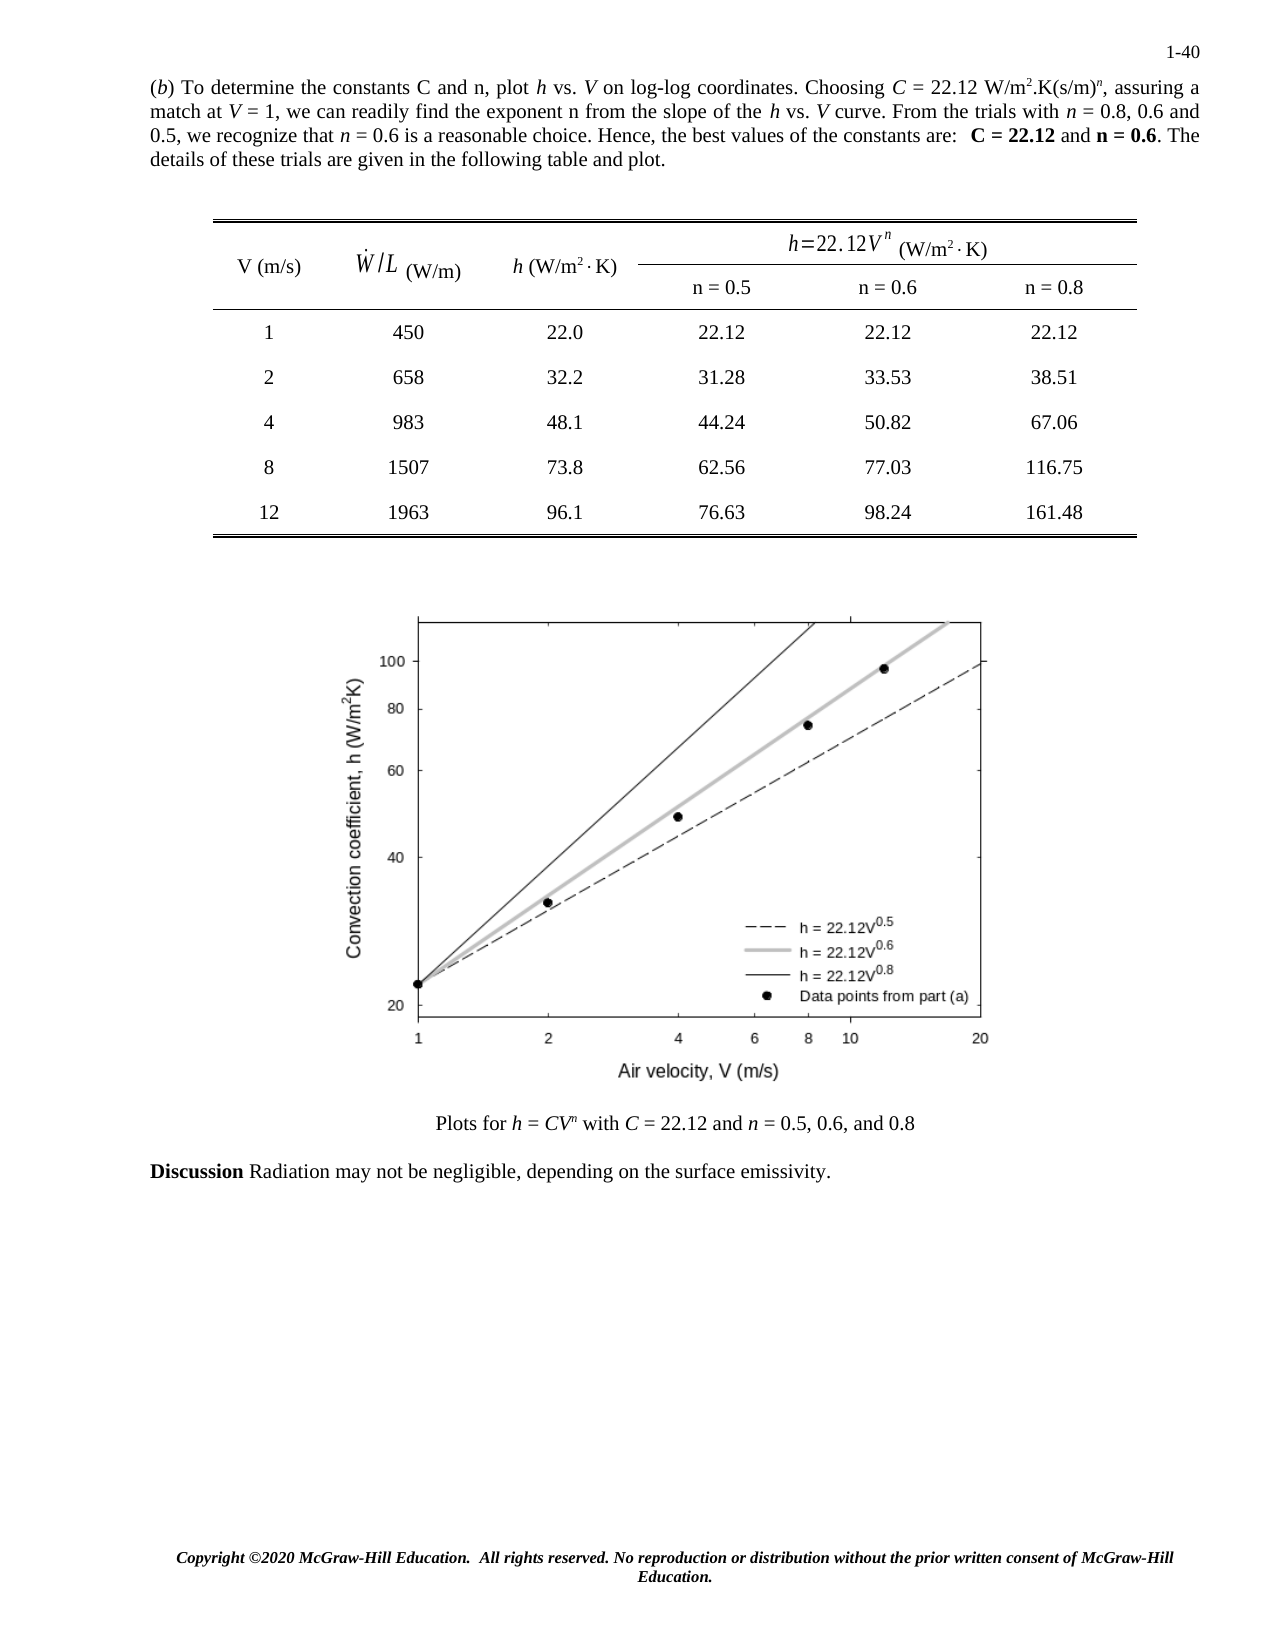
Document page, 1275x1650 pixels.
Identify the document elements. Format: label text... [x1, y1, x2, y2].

table_header (W/m2K) [638, 223, 1137, 264]
table_cell 1507 [325, 444, 491, 489]
table_header h (W/m2K) [491, 223, 638, 309]
table_cell 12 [213, 489, 325, 534]
table_cell 22.0 [491, 310, 638, 354]
table_cell 22.12 [971, 310, 1137, 354]
table_cell 8 [213, 444, 325, 489]
table_cell 450 [325, 310, 491, 354]
table_cell 77.03 [805, 444, 971, 489]
table_cell 1 [213, 310, 325, 354]
table_cell 1963 [325, 489, 491, 534]
table_cell 76.63 [638, 489, 804, 534]
table_cell 4 [213, 399, 325, 444]
table_cell 22.12 [638, 310, 804, 354]
table_cell n = 0.5 [638, 265, 804, 309]
table_cell 62.56 [638, 444, 804, 489]
table_cell 50.82 [805, 399, 971, 444]
table_cell 48.1 [491, 399, 638, 444]
table_cell 116.75 [971, 444, 1137, 489]
table_cell 161.48 [971, 489, 1137, 534]
table_cell 32.2 [491, 354, 638, 399]
table_cell 98.24 [805, 489, 971, 534]
table_cell 67.06 [971, 399, 1137, 444]
table_cell 31.28 [638, 354, 804, 399]
table_cell 983 [325, 399, 491, 444]
table_cell 22.12 [805, 310, 971, 354]
text (b) To determine the constants C and n, plot h vs. V on log-log coordinates. Choosing C = 22.12 W/m2.K(s/m)n, assuring a match at V = 1, we can readily find the exponent n from the slope of the h vs. V curve. From the trials with n = 0.8, 0.6 and 0.5, we recognize that n = 0.6 is a reasonable choice. Hence, the best values of the constants are: C = 22.12 and n = 0.6. The details of these trials are given in the following table and plot. [150, 75, 1200, 171]
table_cell 73.8 [491, 444, 638, 489]
table_cell 44.24 [638, 399, 804, 444]
table_cell 2 [213, 354, 325, 399]
table_cell 33.53 [805, 354, 971, 399]
table_cell n = 0.6 [805, 265, 971, 309]
text Plots for h = CVn with C = 22.12 and n = 0.5, 0.6, and 0.8 [150, 1111, 1200, 1135]
table_header (W/m) [325, 223, 491, 309]
table_header V (m/s) [213, 223, 325, 309]
table_cell 658 [325, 354, 491, 399]
text Discussion Radiation may not be negligible, depending on the surface emissivity. [150, 1159, 1200, 1183]
table_cell n = 0.8 [971, 265, 1137, 309]
table_cell 38.51 [971, 354, 1137, 399]
table_cell 96.1 [491, 489, 638, 534]
